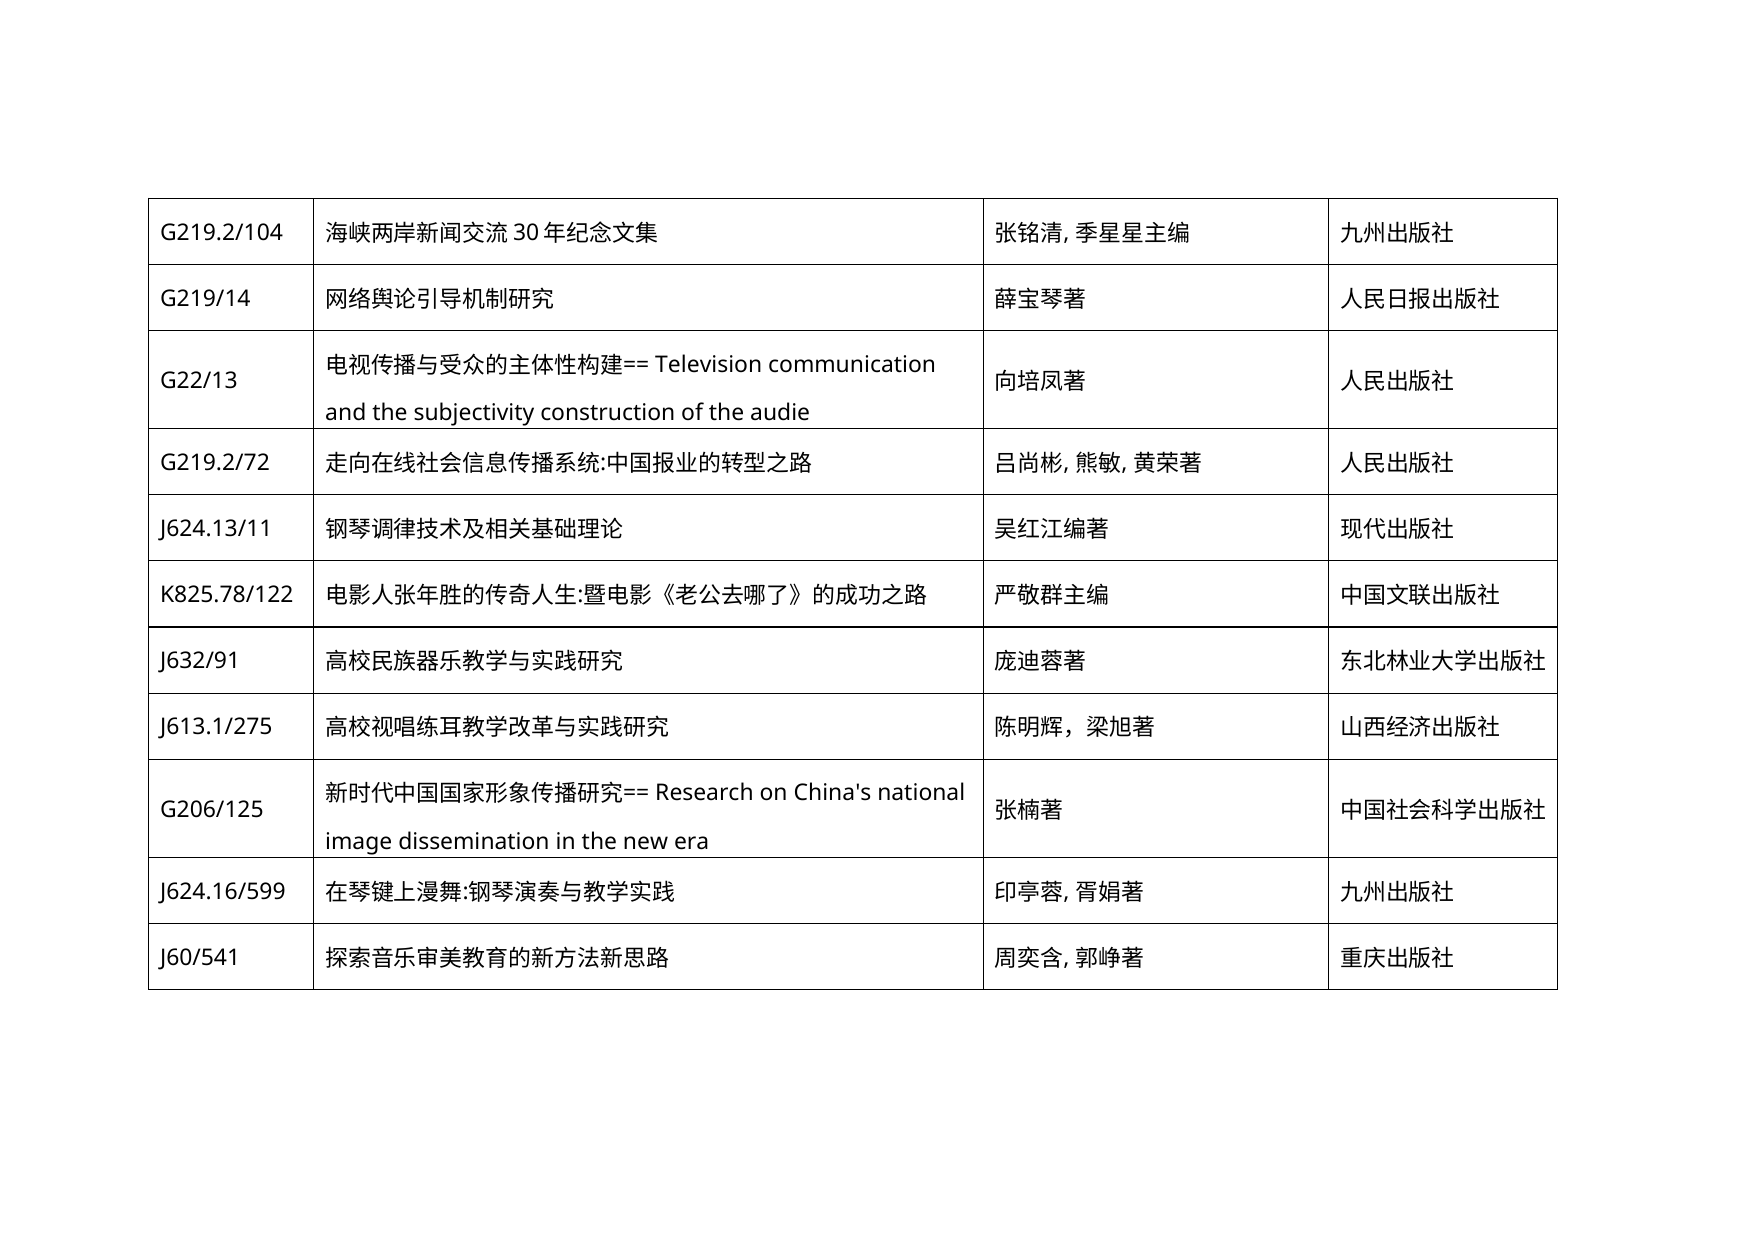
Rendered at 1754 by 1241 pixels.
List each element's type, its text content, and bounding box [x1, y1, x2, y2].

table_cell 薛宝琴著 [984, 265, 1328, 330]
table_cell G22/13 [149, 331, 313, 428]
table_cell 网络舆论引导机制研究 [314, 265, 983, 330]
table_cell J632/91 [149, 628, 313, 692]
table_cell 严敬群主编 [984, 561, 1328, 626]
table_cell 山西经济出版社 [1329, 694, 1557, 758]
table_cell 九州出版社 [1329, 199, 1557, 264]
table_cell J624.13/11 [149, 495, 313, 560]
table_cell 周奕含, 郭峥著 [984, 924, 1328, 989]
table_cell 东北林业大学出版社 [1329, 628, 1557, 692]
table_cell 张铭清, 季星星主编 [984, 199, 1328, 264]
table_cell J60/541 [149, 924, 313, 989]
table_cell 向培凤著 [984, 331, 1328, 428]
table_cell 探索音乐审美教育的新方法新思路 [314, 924, 983, 989]
table_cell 新时代中国国家形象传播研究== Research on China's national image dissemination in the new era [314, 760, 983, 857]
table_cell 钢琴调律技术及相关基础理论 [314, 495, 983, 560]
table_cell J624.16/599 [149, 858, 313, 923]
table_cell 吕尚彬, 熊敏, 黄荣著 [984, 429, 1328, 494]
table_cell G219/14 [149, 265, 313, 330]
table_cell 海峡两岸新闻交流30年纪念文集 [314, 199, 983, 264]
table_cell 中国社会科学出版社 [1329, 760, 1557, 857]
table_cell 中国文联出版社 [1329, 561, 1557, 626]
table_cell G219.2/104 [149, 199, 313, 264]
table_cell 九州出版社 [1329, 858, 1557, 923]
table_cell 人民出版社 [1329, 331, 1557, 428]
table_cell 庞迪蓉著 [984, 628, 1328, 692]
table_cell G206/125 [149, 760, 313, 857]
table_cell 吴红江编著 [984, 495, 1328, 560]
table_cell 高校视唱练耳教学改革与实践研究 [314, 694, 983, 758]
table_cell G219.2/72 [149, 429, 313, 494]
table_cell 人民日报出版社 [1329, 265, 1557, 330]
table_cell 走向在线社会信息传播系统:中国报业的转型之路 [314, 429, 983, 494]
table_cell 张楠著 [984, 760, 1328, 857]
table_cell 电视传播与受众的主体性构建== Television communication and the subjectivity construction of the audie [314, 331, 983, 428]
table_cell 陈明辉，梁旭著 [984, 694, 1328, 758]
table_cell 人民出版社 [1329, 429, 1557, 494]
table_cell 现代出版社 [1329, 495, 1557, 560]
table_cell 印亭蓉, 胥娟著 [984, 858, 1328, 923]
table_cell J613.1/275 [149, 694, 313, 758]
table_cell 高校民族器乐教学与实践研究 [314, 628, 983, 692]
table_cell 在琴键上漫舞:钢琴演奏与教学实践 [314, 858, 983, 923]
table_cell 电影人张年胜的传奇人生:暨电影《老公去哪了》的成功之路 [314, 561, 983, 626]
table_cell K825.78/122 [149, 561, 313, 626]
table_cell 重庆出版社 [1329, 924, 1557, 989]
